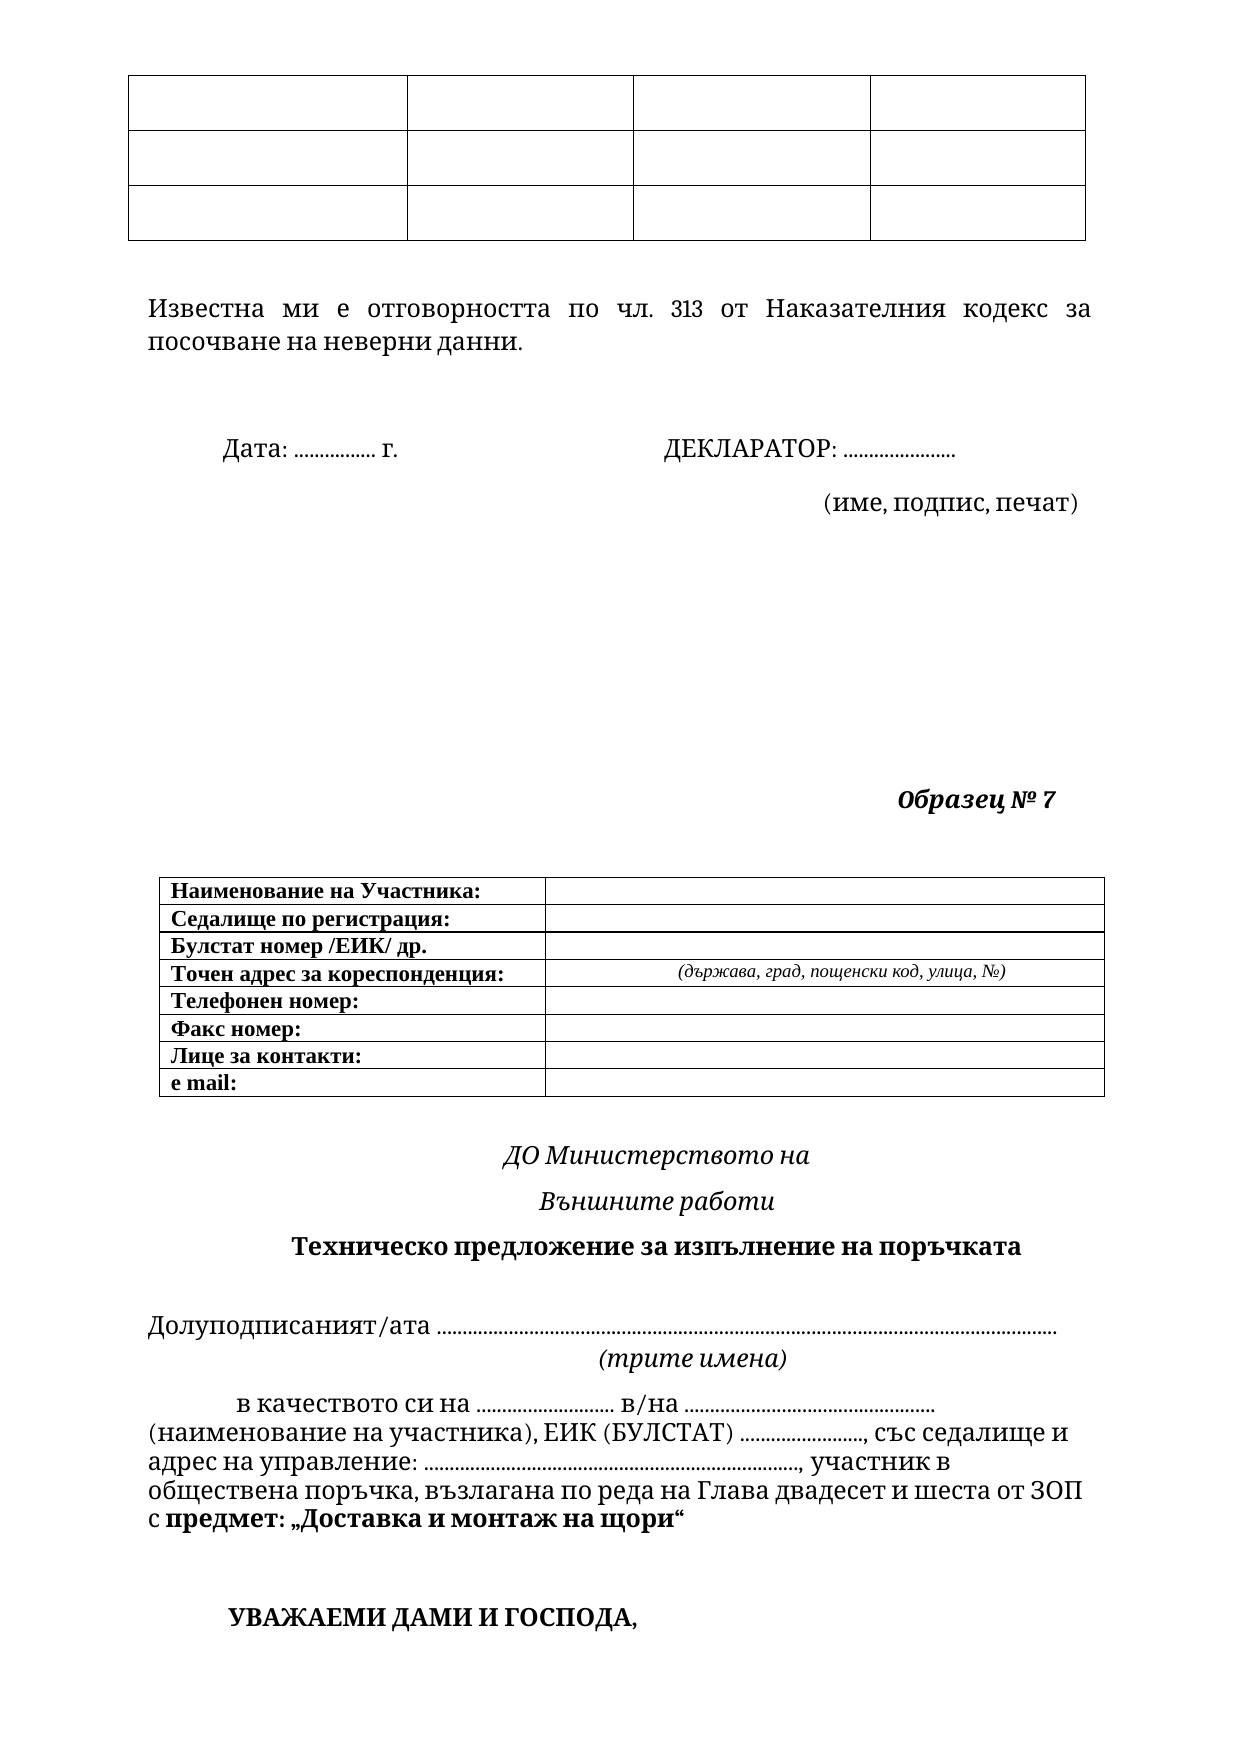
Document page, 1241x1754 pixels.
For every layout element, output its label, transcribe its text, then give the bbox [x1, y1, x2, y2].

table_cell [871, 76, 1085, 130]
table_cell [871, 131, 1085, 185]
text (име, подпис, печат) [748, 489, 1093, 518]
table_cell [634, 76, 870, 130]
table_cell [408, 186, 633, 240]
table_cell Лице за контакти: [160, 1042, 545, 1068]
table_cell (държава, град, пощенски код, улица, №) [546, 960, 1104, 986]
table_cell Телефонен номер: [160, 987, 545, 1013]
table_cell Факс номер: [160, 1015, 545, 1041]
table_cell [546, 933, 1104, 959]
table_cell Булстат номер /ЕИК/ др. [160, 933, 545, 959]
table_cell [546, 1042, 1104, 1068]
table_cell [634, 131, 870, 185]
table_cell [546, 987, 1104, 1013]
table_cell [546, 1015, 1104, 1041]
text Долуподписаният/ата ......................................................................................................................... [148, 1279, 1093, 1341]
text Техническо предложение за изпълнение на поръчката [148, 1233, 1093, 1262]
table_cell e mail: [160, 1069, 545, 1096]
text в качеството си на ........................... в/на ................................................. (наименование на участника), ЕИК (БУЛСТАТ) ........................, със седалище и адрес на управление: ........................................................................., участник в обществена поръчка, възлагана по реда на Глава двадесет и шеста от ЗОП с предмет: „Доставка и монтаж на щори“ [148, 1390, 1093, 1534]
text УВАЖАЕМИ ДАМИ И ГОСПОДА, [148, 1604, 1093, 1633]
table_header [546, 878, 1104, 904]
text Дата: ................ г. ДЕКЛАРАТОР: ...................... [148, 435, 1093, 464]
table_cell [871, 186, 1085, 240]
table_cell [129, 131, 407, 185]
table_cell [129, 76, 407, 130]
text Външните работи [148, 1188, 1093, 1217]
table_cell [408, 131, 633, 185]
table_cell Точен адрес за кореспонденция: [160, 960, 545, 986]
text (трите имена) [221, 1345, 1093, 1374]
table_cell Седалище по регистрация: [160, 905, 545, 931]
table_cell [408, 76, 633, 130]
text Oбразец № 7 [823, 786, 1093, 814]
table_header Наименование на Участника: [160, 878, 545, 904]
table_cell [546, 905, 1104, 931]
text Известна ми е отговорността по чл. 313 от Наказателния кодекс за посочване на неверни данни. [148, 294, 1093, 356]
table_cell [546, 1069, 1104, 1096]
table_cell [129, 186, 407, 240]
table_cell [634, 186, 870, 240]
text ДО Министерството на [148, 1142, 1093, 1171]
